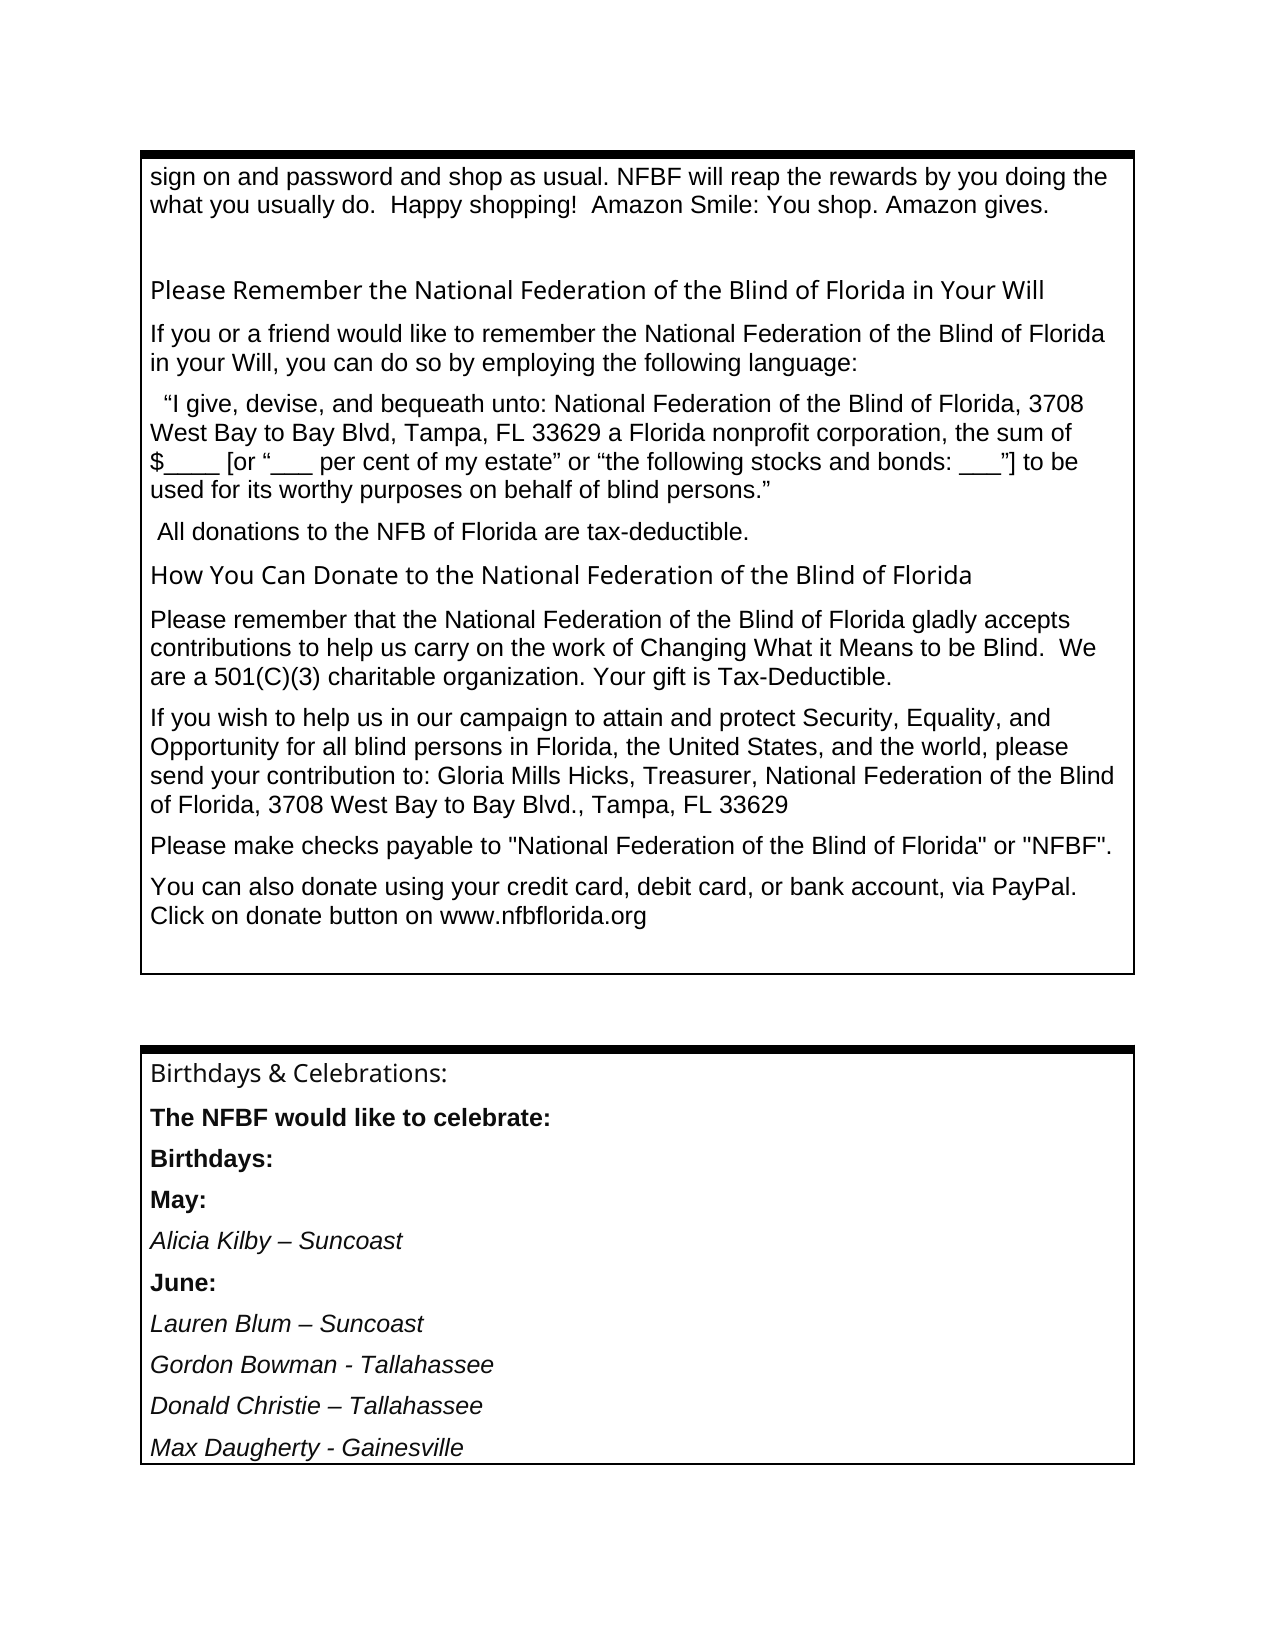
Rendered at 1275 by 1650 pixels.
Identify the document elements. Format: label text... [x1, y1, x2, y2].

text If you or a friend would like to remember the National Federation of the Blind of Florida in your Will, you can do so by employing the following language: [142, 308, 1133, 377]
text How You Can Donate to the National Federation of the Blind of Florida [142, 547, 1133, 592]
text Please remember that the National Federation of the Blind of Florida gladly accepts contributions to help us carry on the work of Changing What it Means to be Blind. We are a 501(C)(3) charitable organization. Your gift is Tax-Deductible. [142, 593, 1133, 691]
text Max Daugherty - Gainesville [142, 1421, 1133, 1463]
text Birthdays & Celebrations: [142, 1054, 1133, 1090]
text You can also donate using your credit card, debit card, or bank account, via PayPal. Click on donate button on www.nfbflorida.org [142, 861, 1133, 929]
text Lauren Blum – Suncoast [142, 1297, 1133, 1337]
text Donald Christie – Tallahassee [142, 1380, 1133, 1420]
text If you wish to help us in our campaign to attain and protect Security, Equality, and Opportunity for all blind persons in Florida, the United States, and the world, please send your contribution to: Gloria Mills Hicks, Treasurer, National Federation of the Blind of Florida, 3708 West Bay to Bay Blvd., Tampa, FL 33629 [142, 692, 1133, 818]
text Please make checks payable to "National Federation of the Blind of Florida" or "NFBF". [142, 819, 1133, 859]
text Birthdays: [142, 1132, 1133, 1172]
text “I give, devise, and bequeath unto: National Federation of the Blind of Florida, 3708 West Bay to Bay Blvd, Tampa, FL 33629 a Florida nonprofit corporation, the sum of $____ [or “___ per cent of my estate” or “the following stocks and bonds: ___”] to be used for its worthy purposes on behalf of blind persons.” [142, 378, 1133, 504]
text Please Remember the National Federation of the Blind of Florida in Your Will [142, 261, 1133, 307]
text June: [142, 1256, 1133, 1296]
text Alicia Kilby – Suncoast [142, 1215, 1133, 1255]
text The NFBF would like to celebrate: [142, 1091, 1133, 1131]
text May: [142, 1173, 1133, 1214]
text All donations to the NFB of Florida are tax-deductible. [142, 505, 1133, 546]
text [142, 159, 1133, 219]
text Gordon Bowman - Tallahassee [142, 1338, 1133, 1379]
